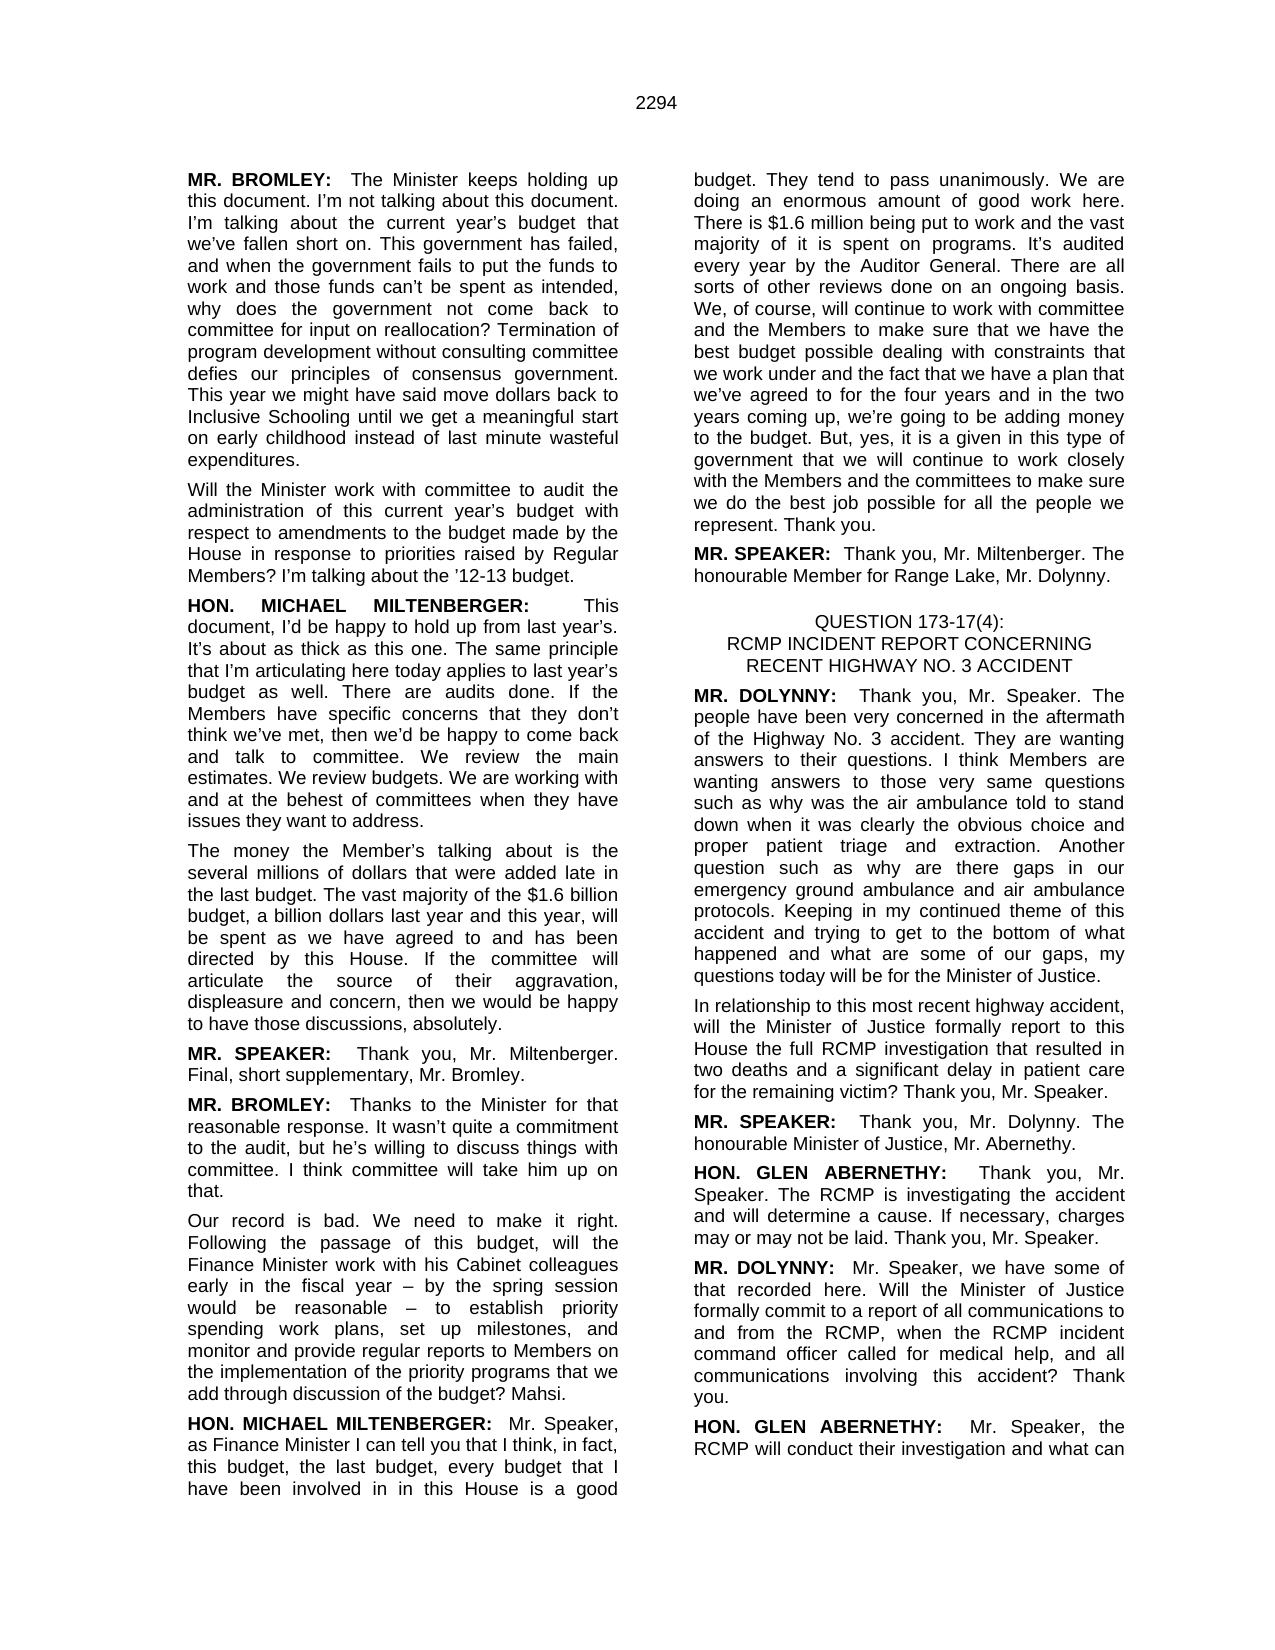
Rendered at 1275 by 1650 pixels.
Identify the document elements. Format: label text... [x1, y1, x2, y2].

text HON. MICHAEL MILTENBERGER: This document, I’d be happy to hold up from last year’s. It’s about as thick as this one. The same principle that I’m articulating here today applies to last year’s budget as well. There are audits done. If the Members have specific concerns that they don’t think we’ve met, then we’d be happy to come back and talk to committee. We review the main estimates. We review budgets. We are working with and at the behest of committees when they have issues they want to address. [187, 595, 619, 832]
text Our record is bad. We need to make it right. Following the passage of this budget, will the Finance Minister work with his Cabinet colleagues early in the fiscal year – by the spring session would be reasonable – to establish priority spending work plans, set up milestones, and monitor and provide regular reports to Members on the implementation of the priority programs that we add through discussion of the budget? Mahsi. [187, 1210, 619, 1404]
text HON. GLEN ABERNETHY: Thank you, Mr. Speaker. The RCMP is investigating the accident and will determine a cause. If necessary, charges may or may not be laid. Thank you, Mr. Speaker. [694, 1162, 1125, 1248]
text MR. DOLYNNY: Thank you, Mr. Speaker. The people have been very concerned in the aftermath of the Highway No. 3 accident. They are wanting answers to their questions. I think Members are wanting answers to those very same questions such as why was the air ambulance told to stand down when it was clearly the obvious choice and proper patient triage and extraction. Another question such as why are there gaps in our emergency ground ambulance and air ambulance protocols. Keeping in my continued theme of this accident and trying to get to the bottom of what happened and what are some of our gaps, my questions today will be for the Minister of Justice. [694, 684, 1125, 986]
text MR. SPEAKER: Thank you, Mr. Miltenberger. Final, short supplementary, Mr. Bromley. [187, 1043, 619, 1086]
text HON. GLEN ABERNETHY: Mr. Speaker, the RCMP will conduct their investigation and what can be made public will be made public. Thank you, Mr. Speaker. [694, 1416, 1125, 1459]
text HON. MICHAEL MILTENBERGER: Mr. Speaker, as Finance Minister I can tell you that I think, in fact, this budget, the last budget, every budget that I have been involved in in this House is a good budget. They tend to pass unanimously. We are doing an enormous amount of good work here. There is $1.6 million being put to work and the vast majority of it is spent on programs. It’s audited every year by the Auditor General. There are all sorts of other reviews done on an ongoing basis. We, of course, will continue to work with committee and the Members to make sure that we have the best budget possible dealing with constraints that we work under and the fact that we have a plan that we’ve agreed to for the four years and in the two years coming up, we’re going to be adding money to the budget. But, yes, it is a given in this type of government that we will continue to work closely with the Members and the committees to make sure we do the best job possible for all the people we represent. Thank you. [694, 168, 1125, 535]
text The money the Member’s talking about is the several millions of dollars that were added late in the last budget. The vast majority of the $1.6 billion budget, a billion dollars last year and this year, will be spent as we have agreed to and has been directed by this House. If the committee will articulate the source of their aggravation, displeasure and concern, then we would be happy to have those discussions, absolutely. [187, 840, 619, 1034]
text MR. SPEAKER: Thank you, Mr. Miltenberger. The honourable Member for Range Lake, Mr. Dolynny. [694, 543, 1125, 586]
text MR. BROMLEY: Thanks to the Minister for that reasonable response. It wasn’t quite a commitment to the audit, but he’s willing to discuss things with committee. I think committee will take him up on that. [187, 1094, 619, 1202]
text MR. SPEAKER: Thank you, Mr. Dolynny. The honourable Minister of Justice, Mr. Abernethy. [694, 1111, 1125, 1154]
text MR. DOLYNNY: Mr. Speaker, we have some of that recorded here. Will the Minister of Justice formally commit to a report of all communications to and from the RCMP, when the RCMP incident command officer called for medical help, and all communications involving this accident? Thank you. [694, 1257, 1125, 1408]
text MR. BROMLEY: The Minister keeps holding up this document. I’m not talking about this document. I’m talking about the current year’s budget that we’ve fallen short on. This government has failed, and when the government fails to put the funds to work and those funds can’t be spent as intended, why does the government not come back to committee for input on reallocation? Termination of program development without consulting committee defies our principles of consensus government. This year we might have said move dollars back to Inclusive Schooling until we get a meaningful start on early childhood instead of last minute wasteful expenditures. [187, 168, 619, 470]
text In relationship to this most recent highway accident, will the Minister of Justice formally report to this House the full RCMP investigation that resulted in two deaths and a significant delay in patient care for the remaining victim? Thank you, Mr. Speaker. [694, 994, 1125, 1102]
subtitle QUESTION 173-17(4): RCMP INCIDENT REPORT CONCERNING RECENT HIGHWAY NO. 3 ACCIDENT [694, 611, 1125, 676]
text Will the Minister work with committee to audit the administration of this current year’s budget with respect to amendments to the budget made by the House in response to priorities raised by Regular Members? I’m talking about the ’12-13 budget. [187, 478, 619, 586]
